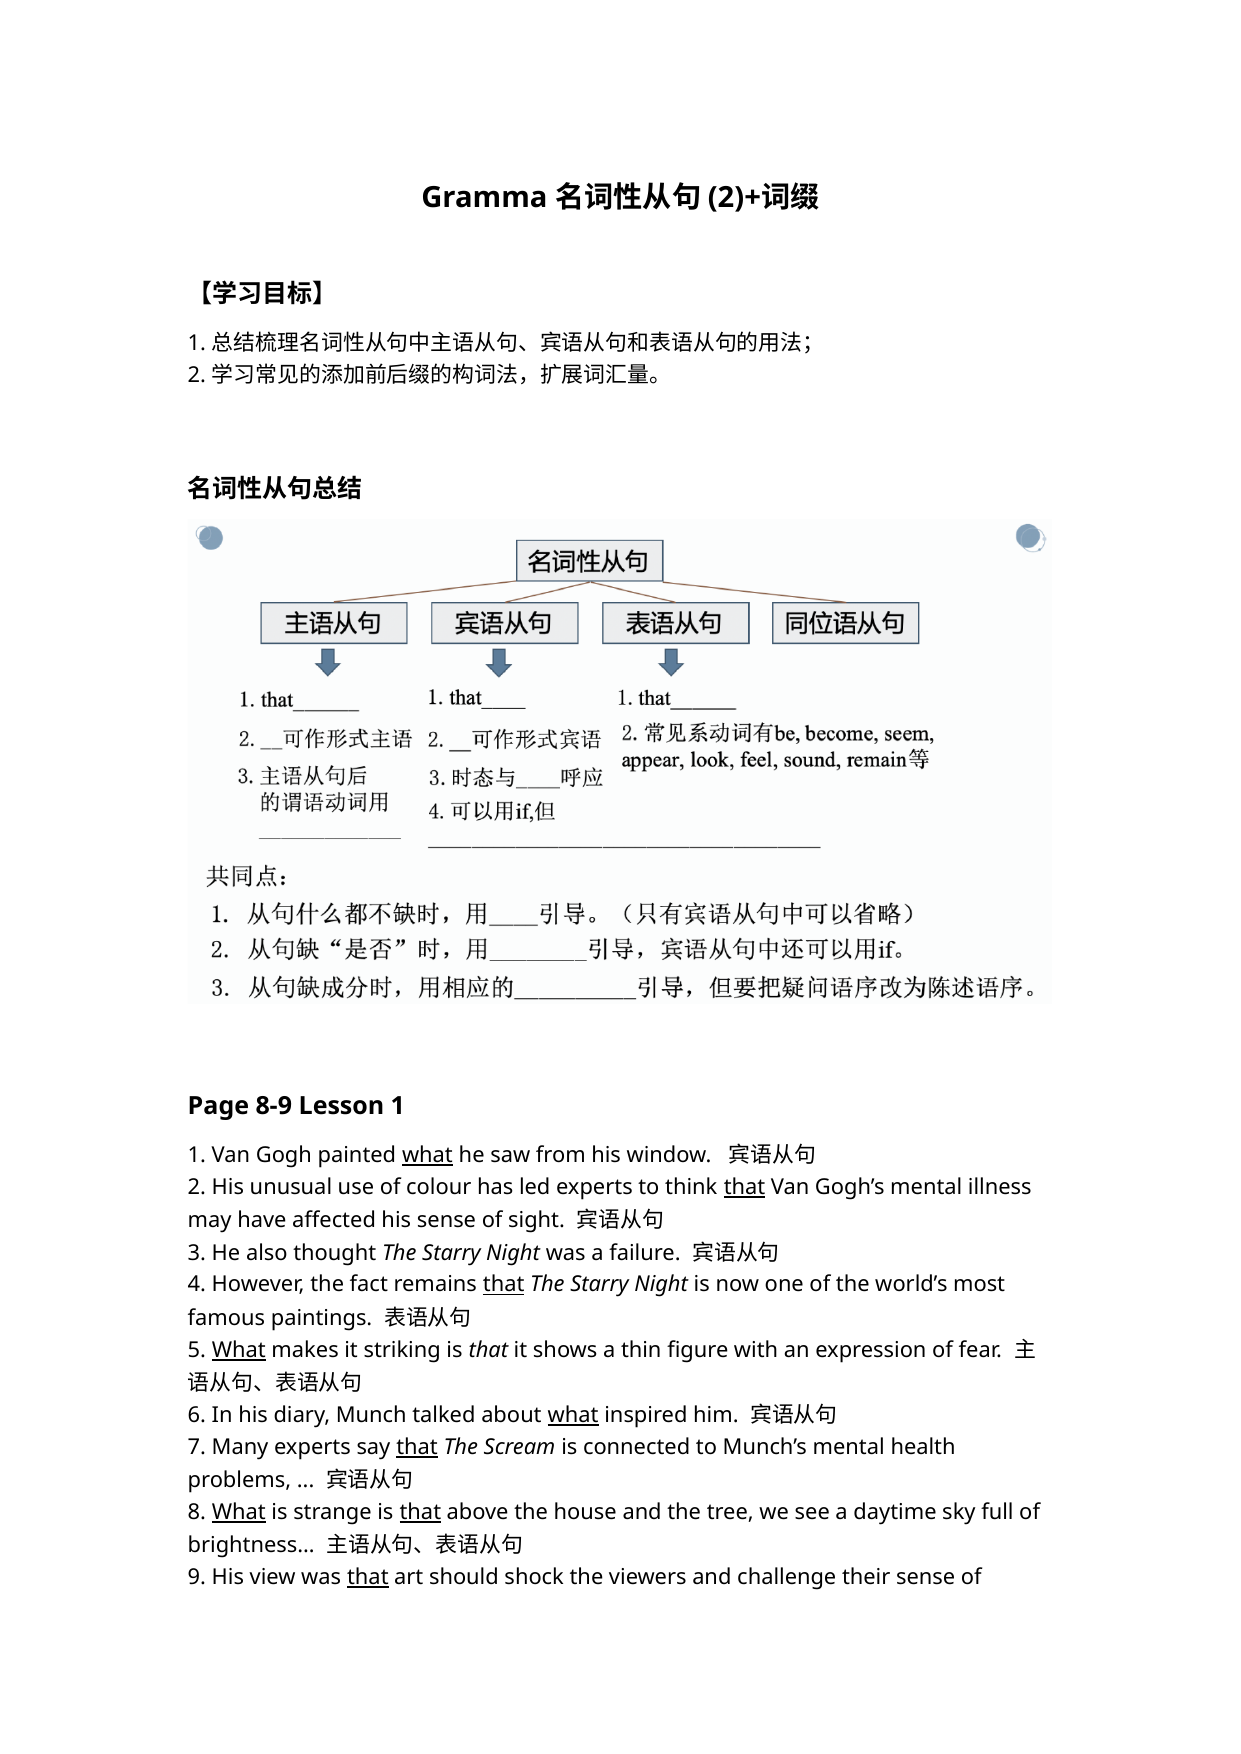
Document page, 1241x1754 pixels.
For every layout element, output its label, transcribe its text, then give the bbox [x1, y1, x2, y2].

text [187, 1559, 1053, 1592]
text Page 8-9 Lesson 1 [187, 1072, 1053, 1137]
text 6. In his diary, Munch talked about what inspired him. 宾语从句 [187, 1397, 1053, 1429]
text 【学习目标】 [187, 259, 1053, 324]
text 名词性从句总结 [187, 454, 1053, 519]
text 7. Many experts say that The Scream is connected to Munch’s mental health problems, ... 宾语从句 [187, 1429, 1053, 1494]
text 8. What is strange is that above the house and the tree, we see a daytime sky full of brightness… 主语从句、表语从句 [187, 1494, 1053, 1559]
text Gramma 名词性从句 (2)+词缀 [187, 162, 1053, 227]
text 2. 学习常见的添加前后缀的构词法，扩展词汇量。 [187, 357, 1053, 389]
picture [187, 519, 1053, 1004]
text 5. What makes it striking is that it shows a thin figure with an expression of fear. 主语从句、表语从句 [187, 1332, 1053, 1397]
text 4. However, the fact remains that The Starry Night is now one of the world’s most famous paintings. 表语从句 [187, 1267, 1053, 1332]
text 3. He also thought The Starry Night was a failure. 宾语从句 [187, 1234, 1053, 1267]
text 2. His unusual use of colour has led experts to think that Van Gogh’s mental illness may have affected his sense of sight. 宾语从句 [187, 1169, 1053, 1234]
text 1. Van Gogh painted what he saw from his window. 宾语从句 [187, 1137, 1053, 1169]
text 1. 总结梳理名词性从句中主语从句、宾语从句和表语从句的用法； [187, 324, 1053, 357]
